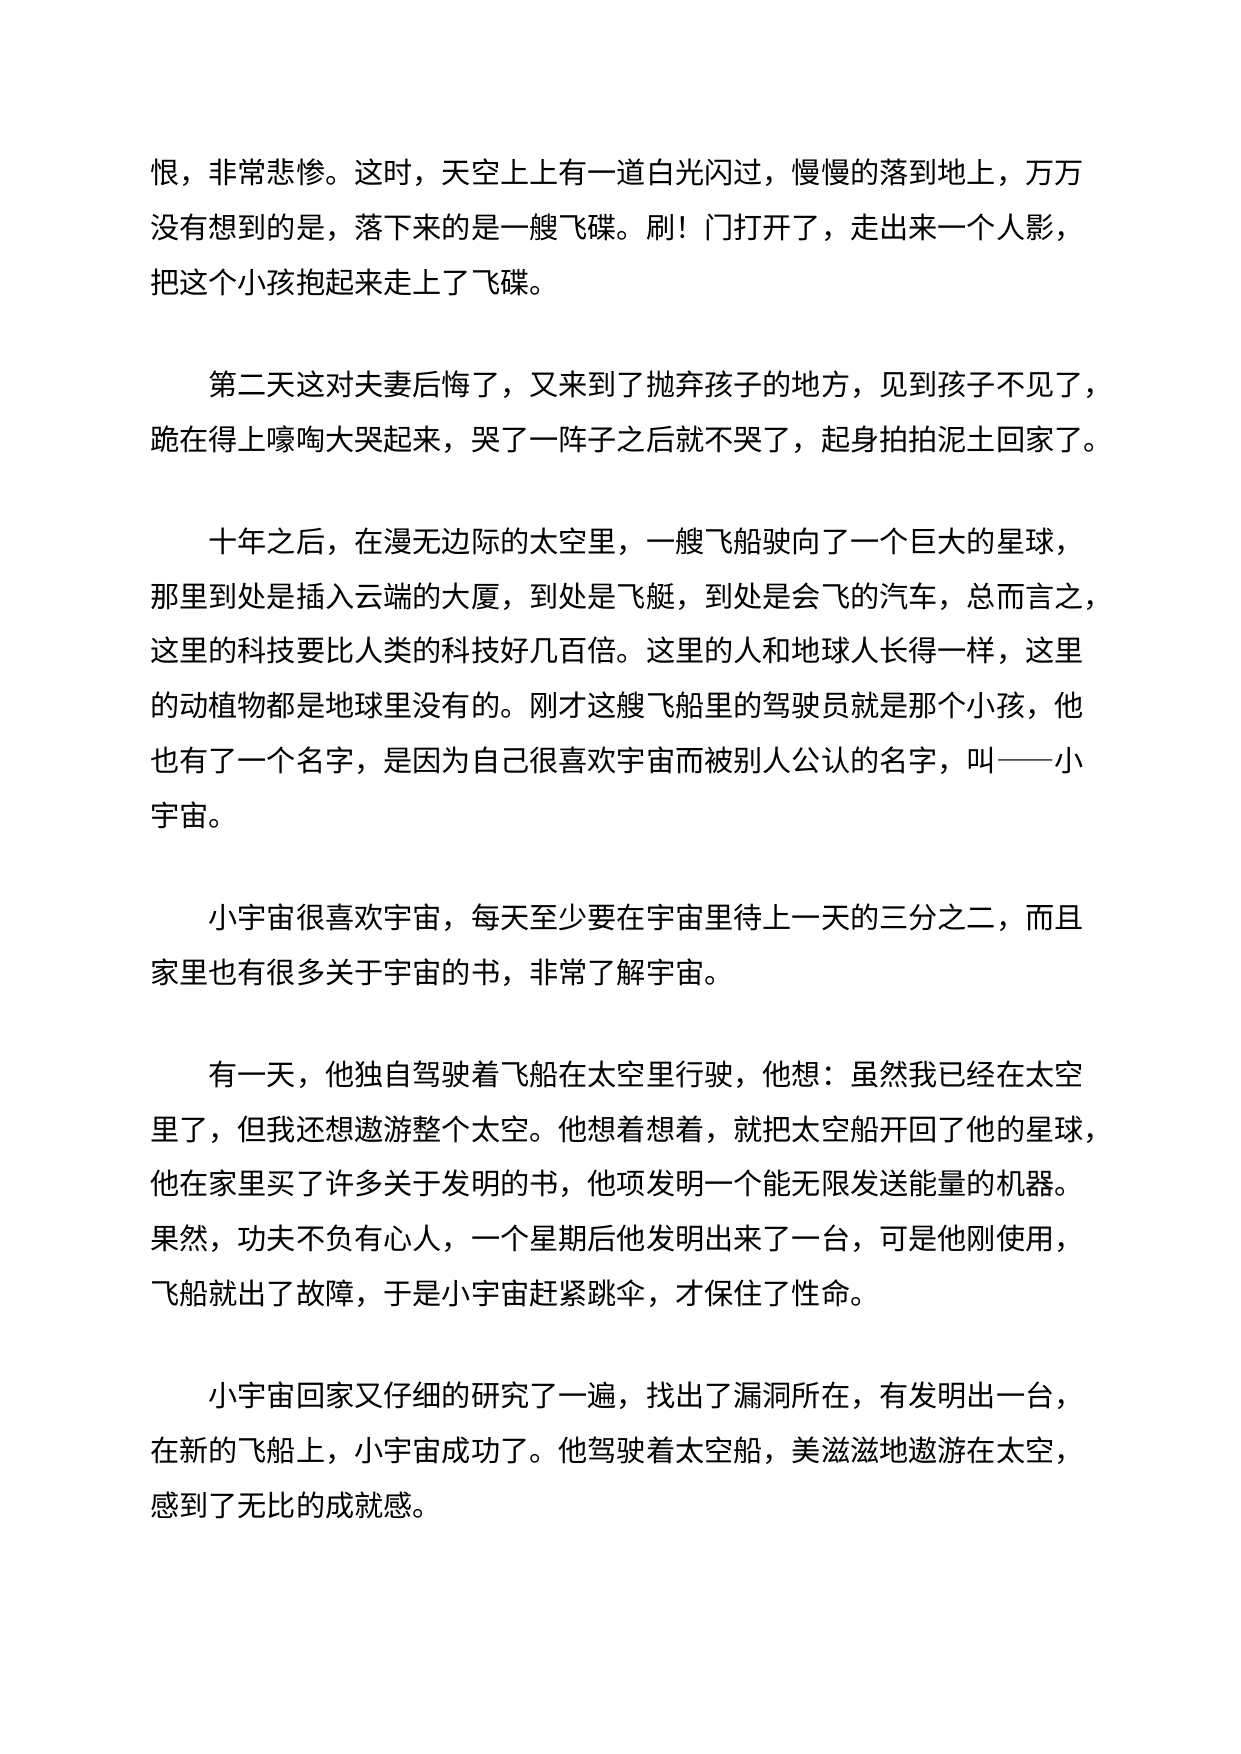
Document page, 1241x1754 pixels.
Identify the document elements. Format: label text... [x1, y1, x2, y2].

text 有一天，他独自驾驶着飞船在太空里行驶，他想：虽然我已经在太空里了，但我还想遨游整个太空。他想着想着，就把太空船开回了他的星球，他在家里买了许多关于发明的书，他项发明一个能无限发送能量的机器。果然，功夫不负有心人，一个星期后他发明出来了一台，可是他刚使用，飞船就出了故障，于是小宇宙赶紧跳伞，才保住了性命。 [150, 1051, 1090, 1313]
text 小宇宙回家又仔细的研究了一遍，找出了漏洞所在，有发明出一台，在新的飞船上，小宇宙成功了。他驾驶着太空船，美滋滋地遨游在太空，感到了无比的成就感。 [150, 1372, 1090, 1524]
text 十年之后，在漫无边际的太空里，一艘飞船驶向了一个巨大的星球，那里到处是插入云端的大厦，到处是飞艇，到处是会飞的汽车，总而言之，这里的科技要比人类的科技好几百倍。这里的人和地球人长得一样，这里的动植物都是地球里没有的。刚才这艘飞船里的驾驶员就是那个小孩，他也有了一个名字，是因为自己很喜欢宇宙而被别人公认的名字，叫——小宇宙。 [150, 518, 1090, 835]
text 第二天这对夫妻后悔了，又来到了抛弃孩子的地方，见到孩子不见了，跪在得上嚎啕大哭起来，哭了一阵子之后就不哭了，起身拍拍泥土回家了。 [150, 362, 1090, 459]
text 小宇宙很喜欢宇宙，每天至少要在宇宙里待上一天的三分之二，而且家里也有很多关于宇宙的书，非常了解宇宙。 [150, 894, 1090, 992]
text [150, 150, 1090, 302]
